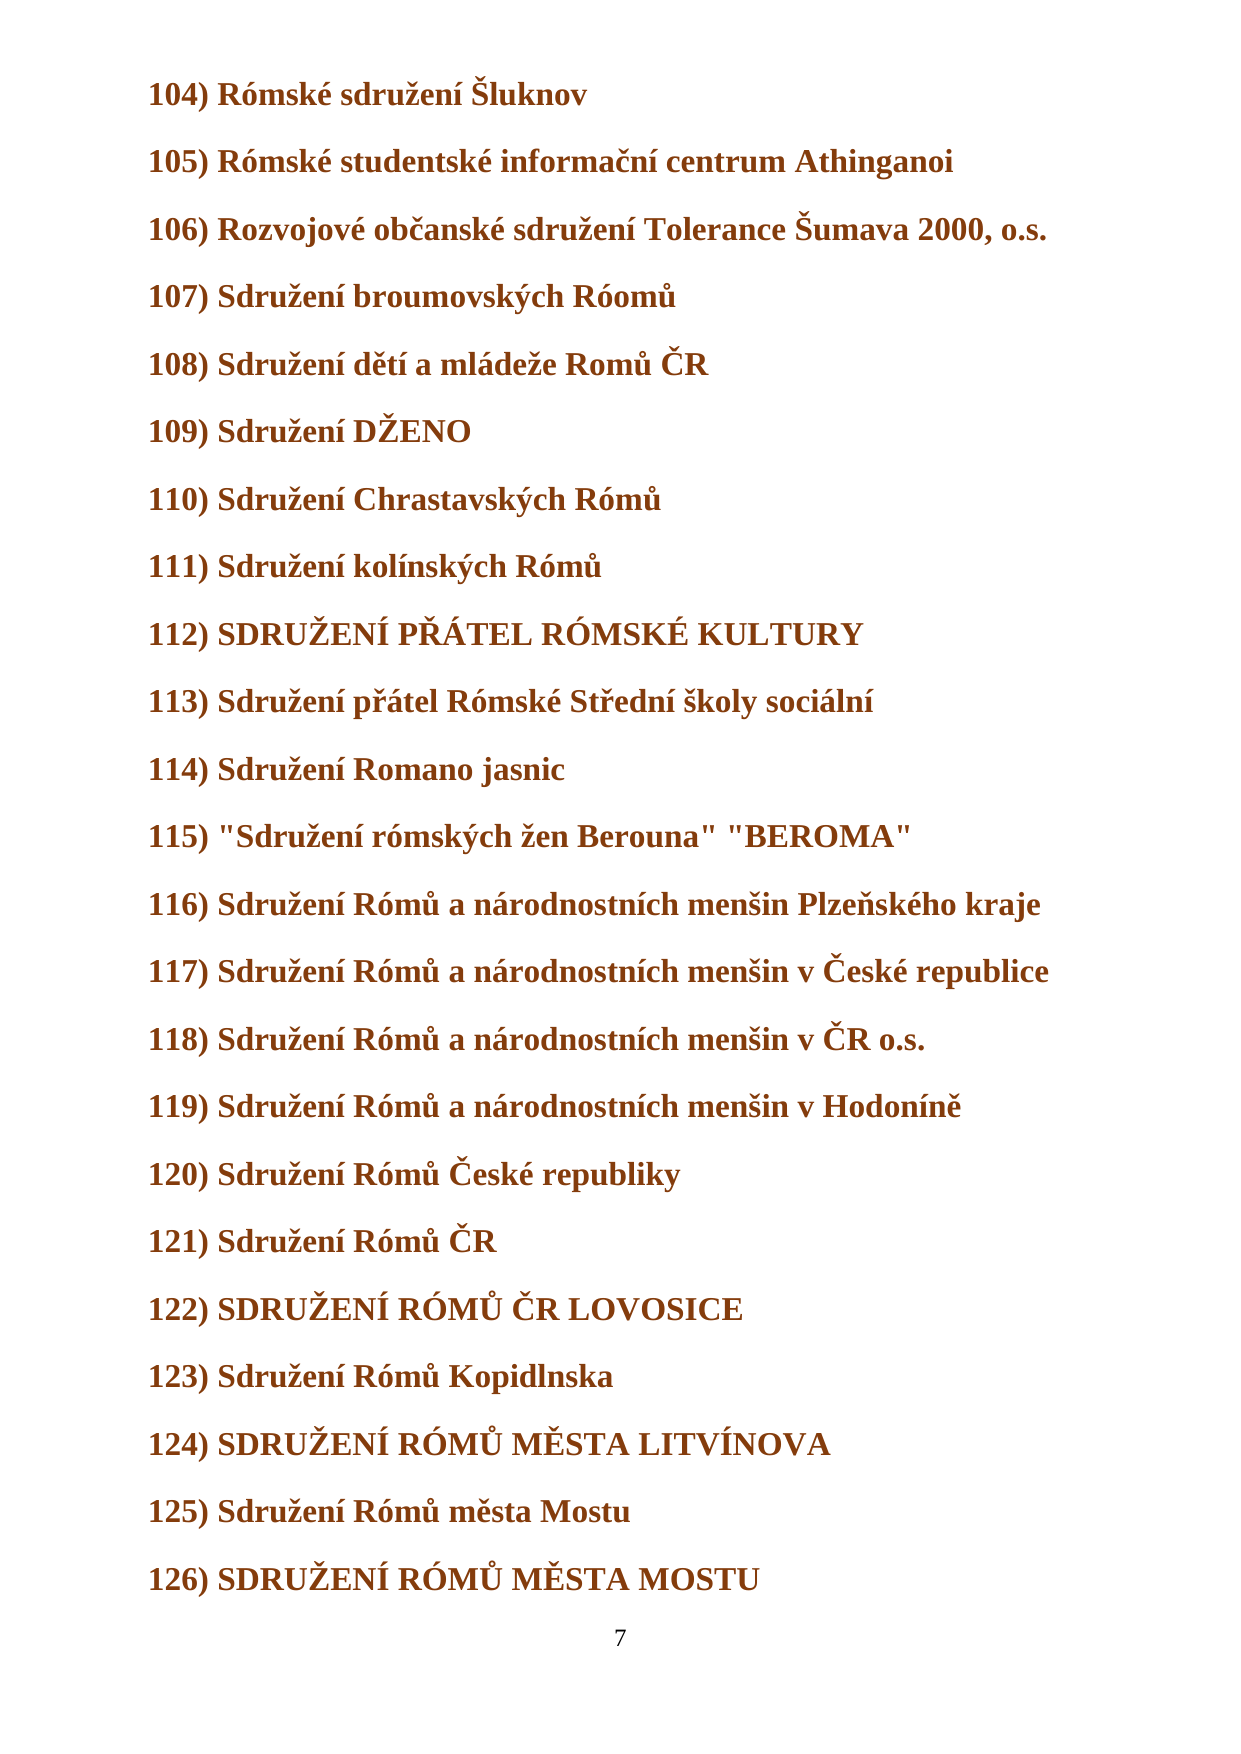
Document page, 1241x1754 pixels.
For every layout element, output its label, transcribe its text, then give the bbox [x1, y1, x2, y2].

text 124) SDRUŽENÍ RÓMŮ MĚSTA LITVÍNOVA [148, 1424, 1093, 1462]
text 108) Sdružení dětí a mládeže Romů ČR [148, 344, 1093, 382]
text 107) Sdružení broumovských Róomů [148, 276, 1093, 315]
text 117) Sdružení Rómů a národnostních menšin v České republice [148, 951, 1093, 990]
text 126) SDRUŽENÍ RÓMŮ MĚSTA MOSTU [148, 1559, 1093, 1597]
text 114) Sdružení Romano jasnic [148, 749, 1093, 787]
text 112) SDRUŽENÍ PŘÁTEL RÓMSKÉ KULTURY [148, 614, 1093, 652]
text 110) Sdružení Chrastavských Rómů [148, 479, 1093, 517]
text 120) Sdružení Rómů České republiky [148, 1154, 1093, 1192]
text 113) Sdružení přátel Rómské Střední školy sociální [148, 681, 1093, 720]
text 106) Rozvojové občanské sdružení Tolerance Šumava 2000, o.s. [148, 209, 1093, 247]
text 122) SDRUŽENÍ RÓMŮ ČR LOVOSICE [148, 1289, 1093, 1327]
text 123) Sdružení Rómů Kopidlnska [148, 1356, 1093, 1395]
text 118) Sdružení Rómů a národnostních menšin v ČR o.s. [148, 1019, 1093, 1057]
text 125) Sdružení Rómů města Mostu [148, 1491, 1093, 1530]
text 116) Sdružení Rómů a národnostních menšin Plzeňského kraje [148, 884, 1093, 922]
text 109) Sdružení DŽENO [148, 411, 1093, 450]
text 119) Sdružení Rómů a národnostních menšin v Hodoníně [148, 1086, 1093, 1125]
text 105) Rómské studentské informační centrum Athinganoi [148, 141, 1093, 180]
text 115) "Sdružení rómských žen Berouna" "BEROMA" [148, 816, 1093, 855]
text 121) Sdružení Rómů ČR [148, 1221, 1093, 1260]
text 104) Rómské sdružení Šluknov [148, 74, 1093, 112]
text 111) Sdružení kolínských Rómů [148, 546, 1093, 585]
